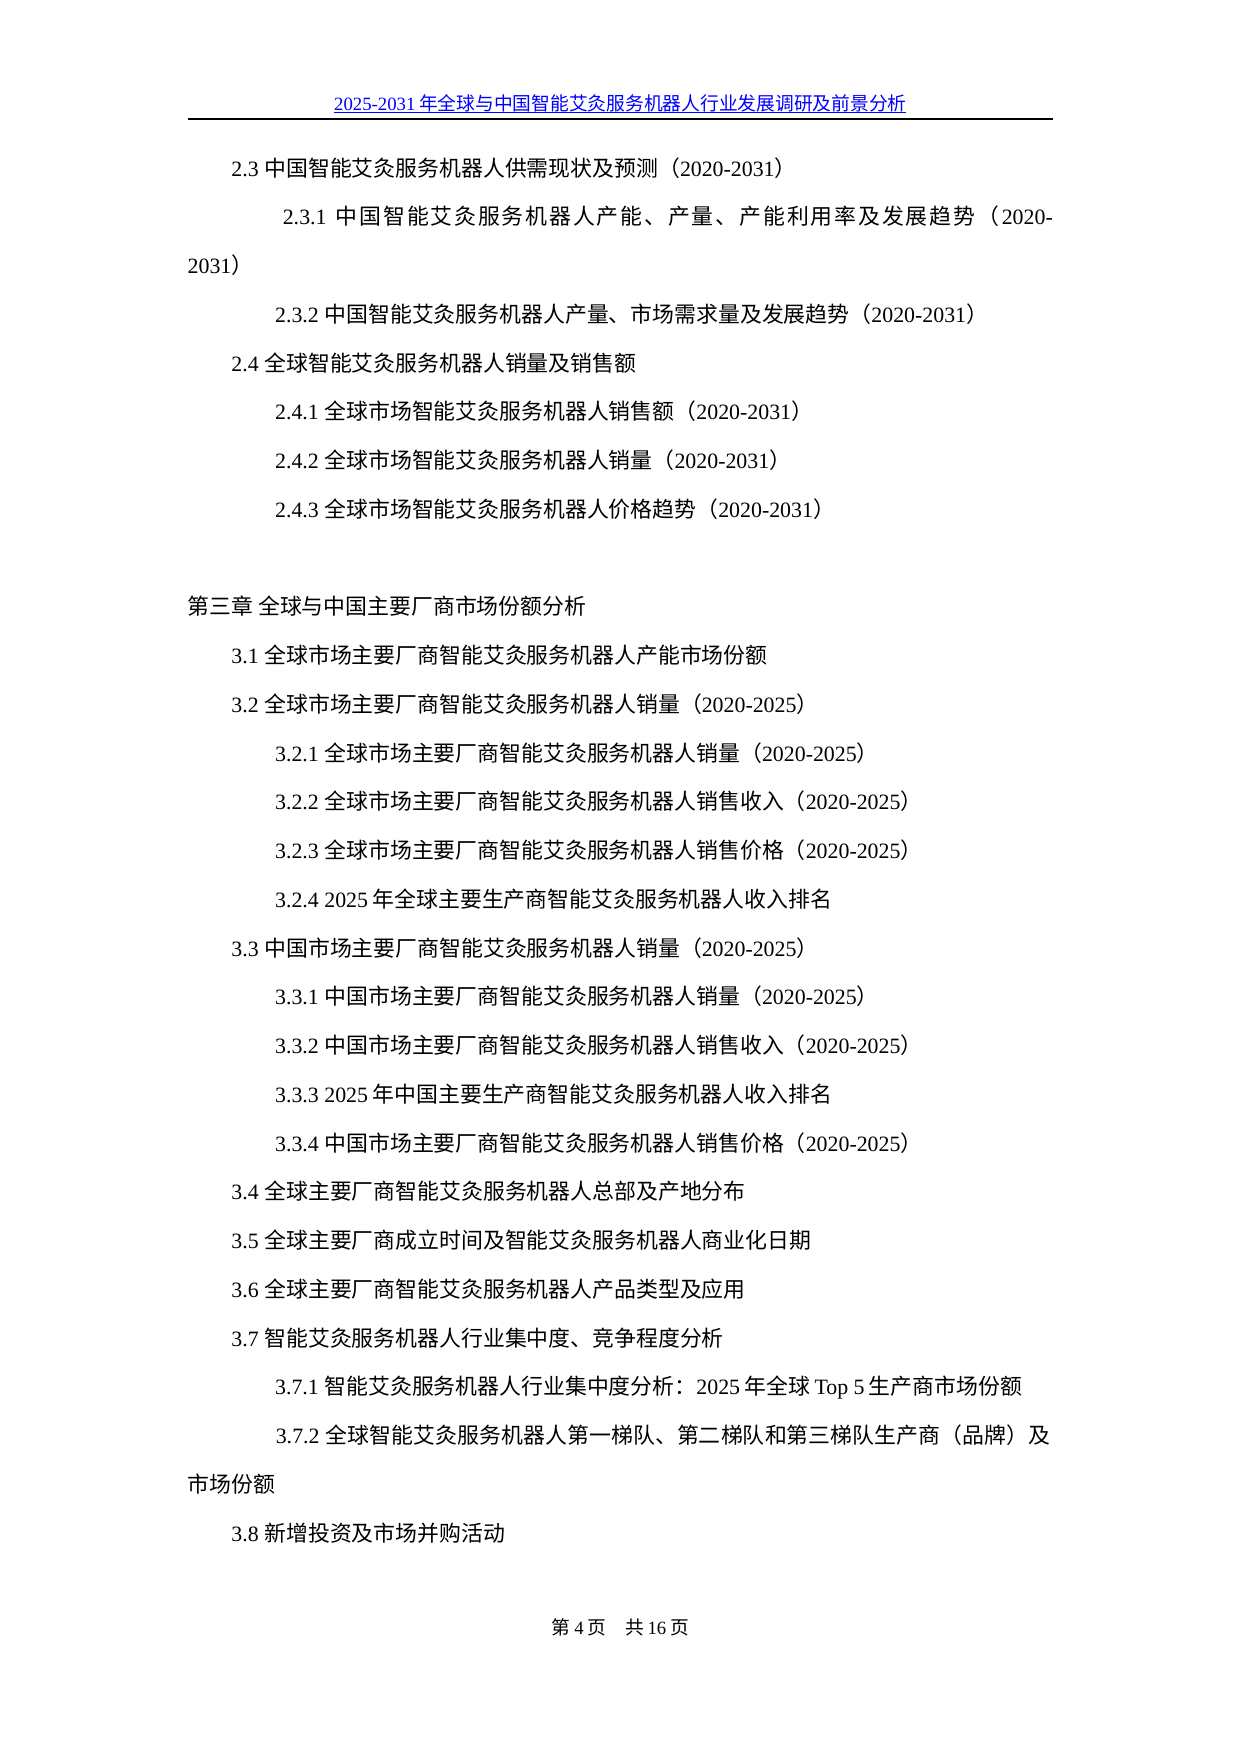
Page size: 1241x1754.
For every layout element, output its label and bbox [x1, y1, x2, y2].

text [187, 150, 1053, 1548]
